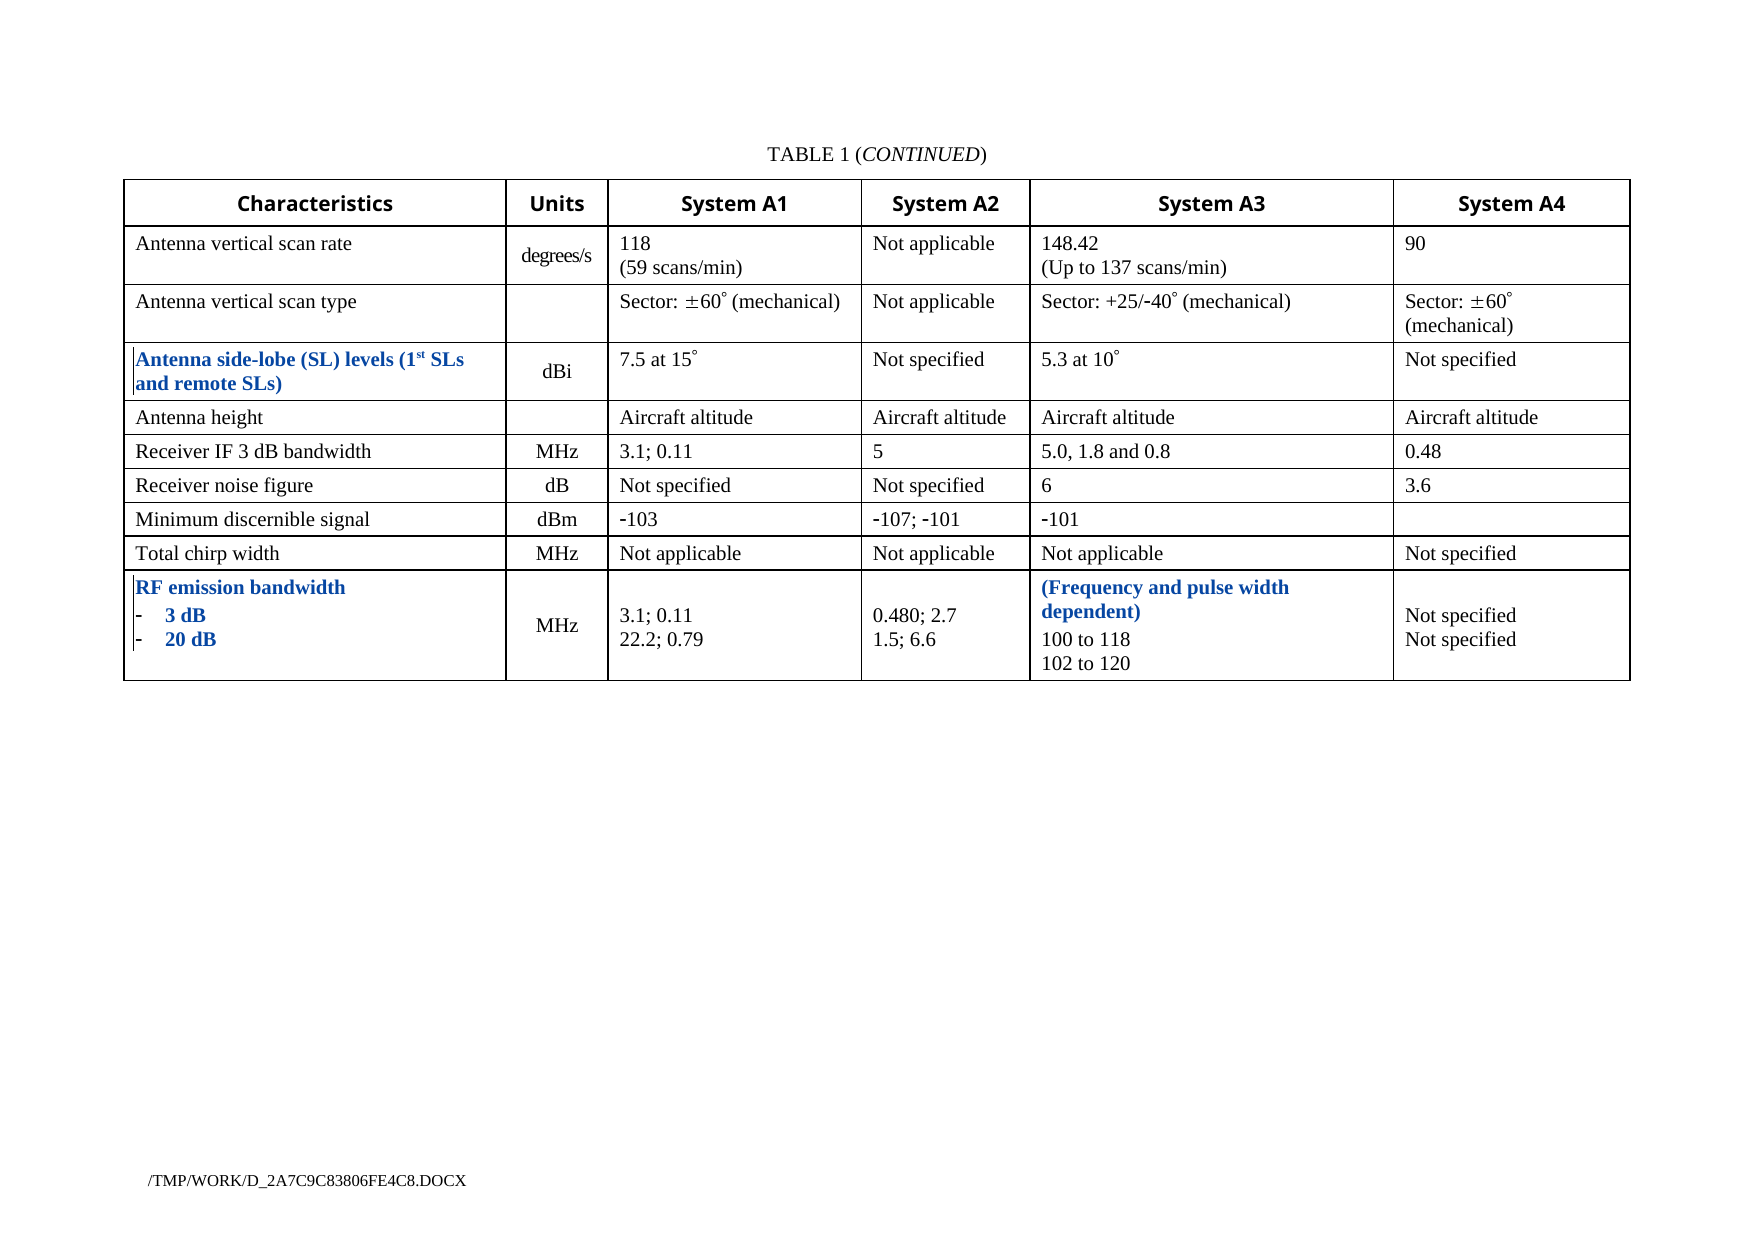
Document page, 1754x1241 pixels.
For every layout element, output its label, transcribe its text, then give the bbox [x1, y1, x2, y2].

table_cell 90 [1394, 227, 1629, 283]
table_cell 103 [609, 503, 861, 535]
table_cell 101 [1031, 503, 1393, 535]
table_cell Not specified [862, 343, 1029, 399]
table_cell 3.1; 0.11 22.2; 0.79 [609, 571, 861, 679]
table_cell 148.42 (Up to 137 scans/min) [1031, 227, 1393, 283]
table_cell degrees/s [507, 227, 607, 283]
table_cell Receiver IF 3 dB bandwidth [125, 435, 505, 467]
table_cell Aircraft altitude [1031, 401, 1393, 433]
table_cell 107; 101 [862, 503, 1029, 535]
table_cell Minimum discernible signal [125, 503, 505, 535]
table_cell Not specified [1394, 537, 1629, 569]
table_cell [1394, 503, 1629, 535]
table_cell Not applicable [609, 537, 861, 569]
table_header Units [507, 180, 607, 225]
table_cell dB [507, 469, 607, 501]
table_cell [507, 401, 607, 433]
table_cell Sector: 60 (mechanical) [609, 285, 861, 341]
table_cell 5.0, 1.8 and 0.8 [1031, 435, 1393, 467]
table_cell 5.3 at 10 [1031, 343, 1393, 399]
table_header System A1 [609, 180, 861, 225]
text TABLE 1 (continued) [148, 118, 1606, 166]
table_cell Not specified [609, 469, 861, 501]
table_cell Aircraft altitude [1394, 401, 1629, 433]
table_cell Antenna side-lobe (SL) levels (1st SLs and remote SLs) [125, 343, 505, 399]
table_cell Antenna height [125, 401, 505, 433]
table_header System A4 [1394, 180, 1629, 225]
table_cell (Frequency and pulse width dependent) 100 to 118 102 to 120 [1031, 571, 1393, 679]
table_header System A3 [1031, 180, 1393, 225]
table_cell dBm [507, 503, 607, 535]
table_cell 7.5 at 15 [609, 343, 861, 399]
table_cell [507, 285, 607, 341]
table_cell 0.480; 2.7 1.5; 6.6 [862, 571, 1029, 679]
table_cell RF emission bandwidth 3 dB 20 dB [125, 571, 505, 679]
table_cell Not applicable [862, 285, 1029, 341]
table_cell Not applicable [1031, 537, 1393, 569]
table_cell Receiver noise figure [125, 469, 505, 501]
table_header Characteristics [125, 180, 505, 225]
table_cell 118 (59 scans/min) [609, 227, 861, 283]
table_cell Sector: 60 (mechanical) [1394, 285, 1629, 341]
table_cell Not applicable [862, 227, 1029, 283]
table_cell 0.48 [1394, 435, 1629, 467]
table_cell 3.6 [1394, 469, 1629, 501]
table_cell Antenna vertical scan rate [125, 227, 505, 283]
table_cell MHz [507, 571, 607, 679]
table_cell 3.1; 0.11 [609, 435, 861, 467]
table_cell MHz [507, 435, 607, 467]
table_header System A2 [862, 180, 1029, 225]
table_cell 5 [862, 435, 1029, 467]
table_cell Not specified [1394, 343, 1629, 399]
table_cell Not specified Not specified [1394, 571, 1629, 679]
table_cell Not applicable [862, 537, 1029, 569]
table_cell Aircraft altitude [862, 401, 1029, 433]
table_cell dBi [507, 343, 607, 399]
table_cell MHz [507, 537, 607, 569]
table_cell Aircraft altitude [609, 401, 861, 433]
table_cell Total chirp width [125, 537, 505, 569]
table_cell Not specified [862, 469, 1029, 501]
table_cell Sector: +25/40 (mechanical) [1031, 285, 1393, 341]
table_cell 6 [1031, 469, 1393, 501]
table_cell Antenna vertical scan type [125, 285, 505, 341]
